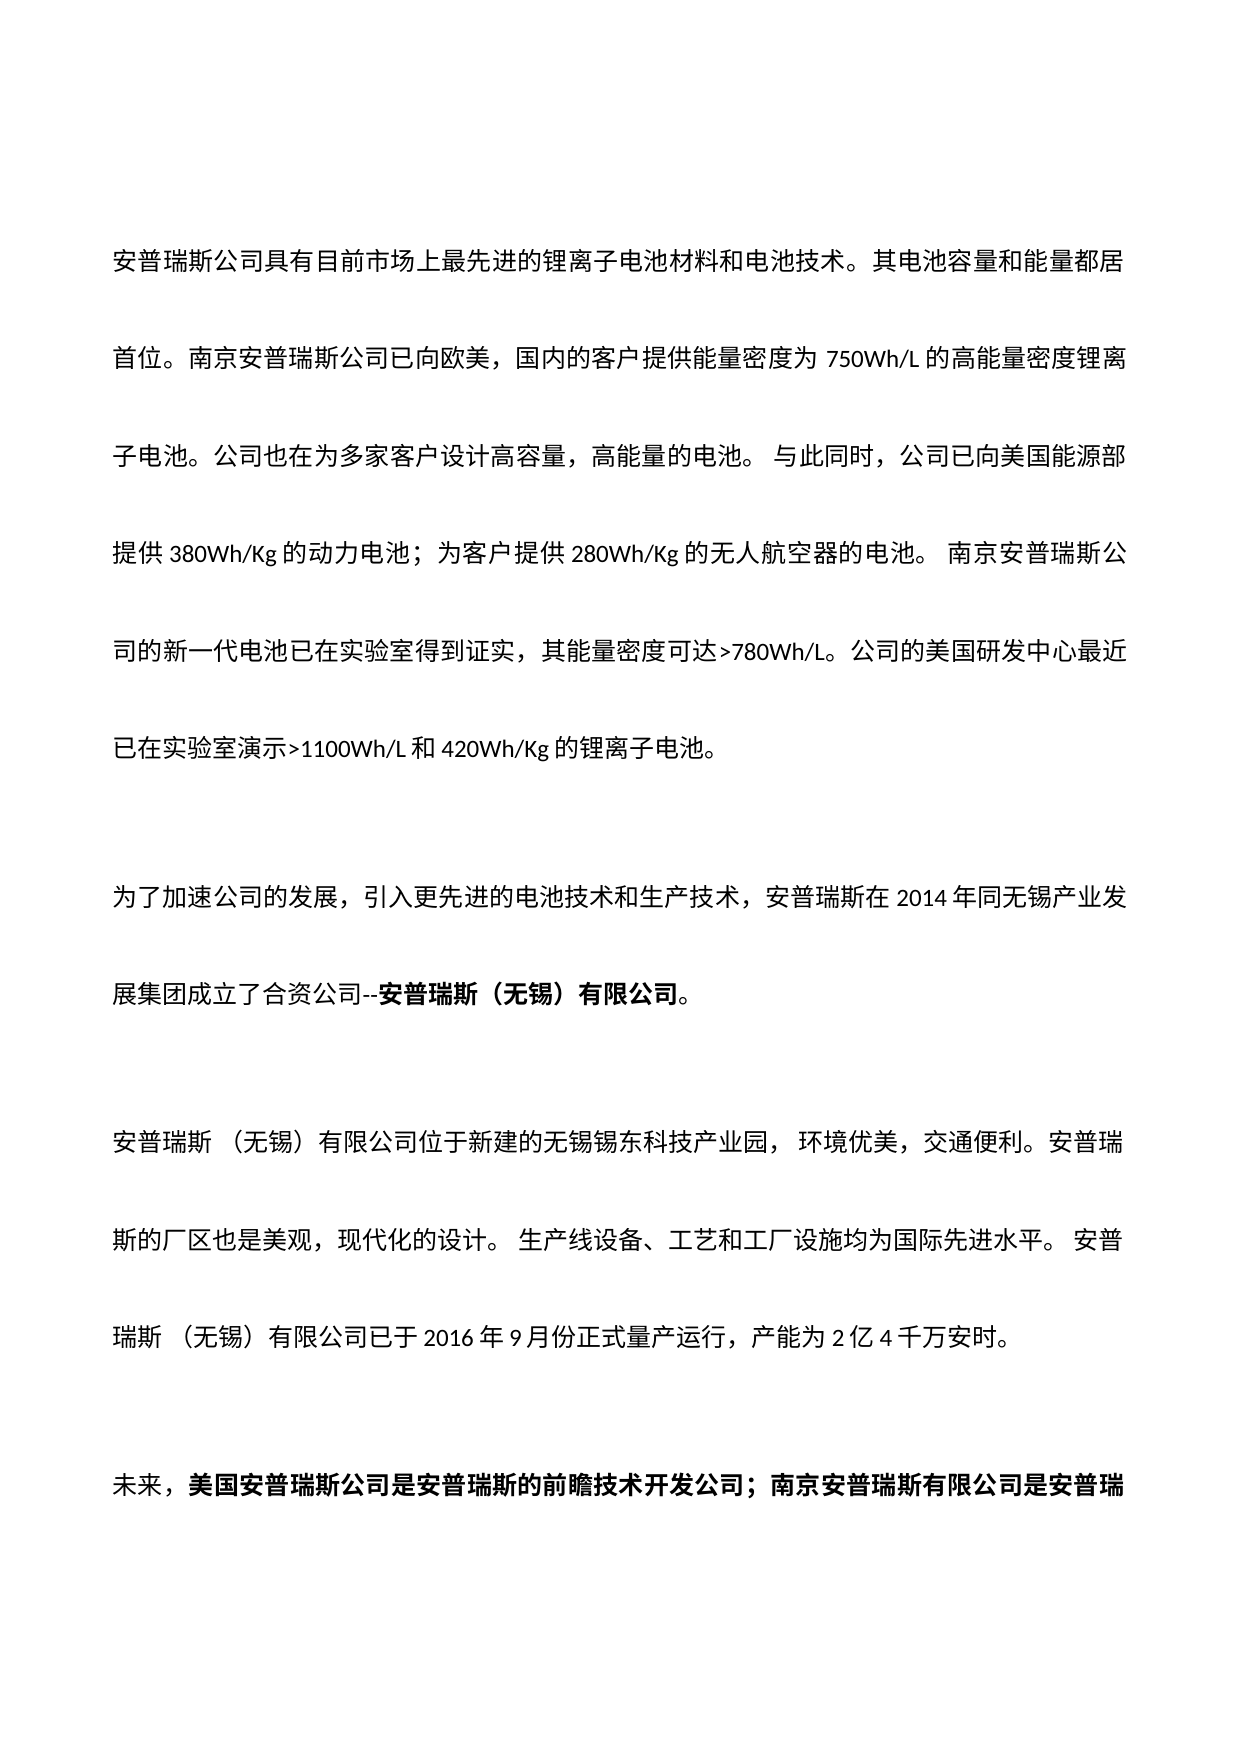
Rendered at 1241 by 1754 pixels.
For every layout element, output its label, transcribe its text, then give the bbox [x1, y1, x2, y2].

text 安普瑞斯公司具有目前市场上最先进的锂离子电池材料和电池技术。其电池容量和能量都居首位。南京安普瑞斯公司已向欧美，国内的客户提供能量密度为750Wh/L 的高能量密度锂离子电池。公司也在为多家客户设计高容量，高能量的电池。 与此同时，公司已向美国能源部提供380Wh/Kg的动力电池；为客户提供280Wh/Kg的无人航空器的电池。 南京安普瑞斯公司的新一代电池已在实验室得到证实，其能量密度可达>780Wh/L。公司的美国研发中心最近已在实验室演示>1100Wh/L和420Wh/Kg的锂离子电池。 [112, 162, 1128, 779]
text 安普瑞斯 （无锡）有限公司位于新建的无锡锡东科技产业园， 环境优美，交通便利。安普瑞斯的厂区也是美观，现代化的设计。 生产线设备、工艺和工厂设施均为国际先进水平。 安普瑞斯 （无锡）有限公司已于2016年9月份正式量产运行，产能为2亿4千万安时。 [112, 1043, 1128, 1368]
text 为了加速公司的发展，引入更先进的电池技术和生产技术，安普瑞斯在2014年同无锡产业发展集团成立了合资公司--安普瑞斯（无锡）有限公司。 [112, 798, 1128, 1025]
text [112, 1386, 1128, 1516]
